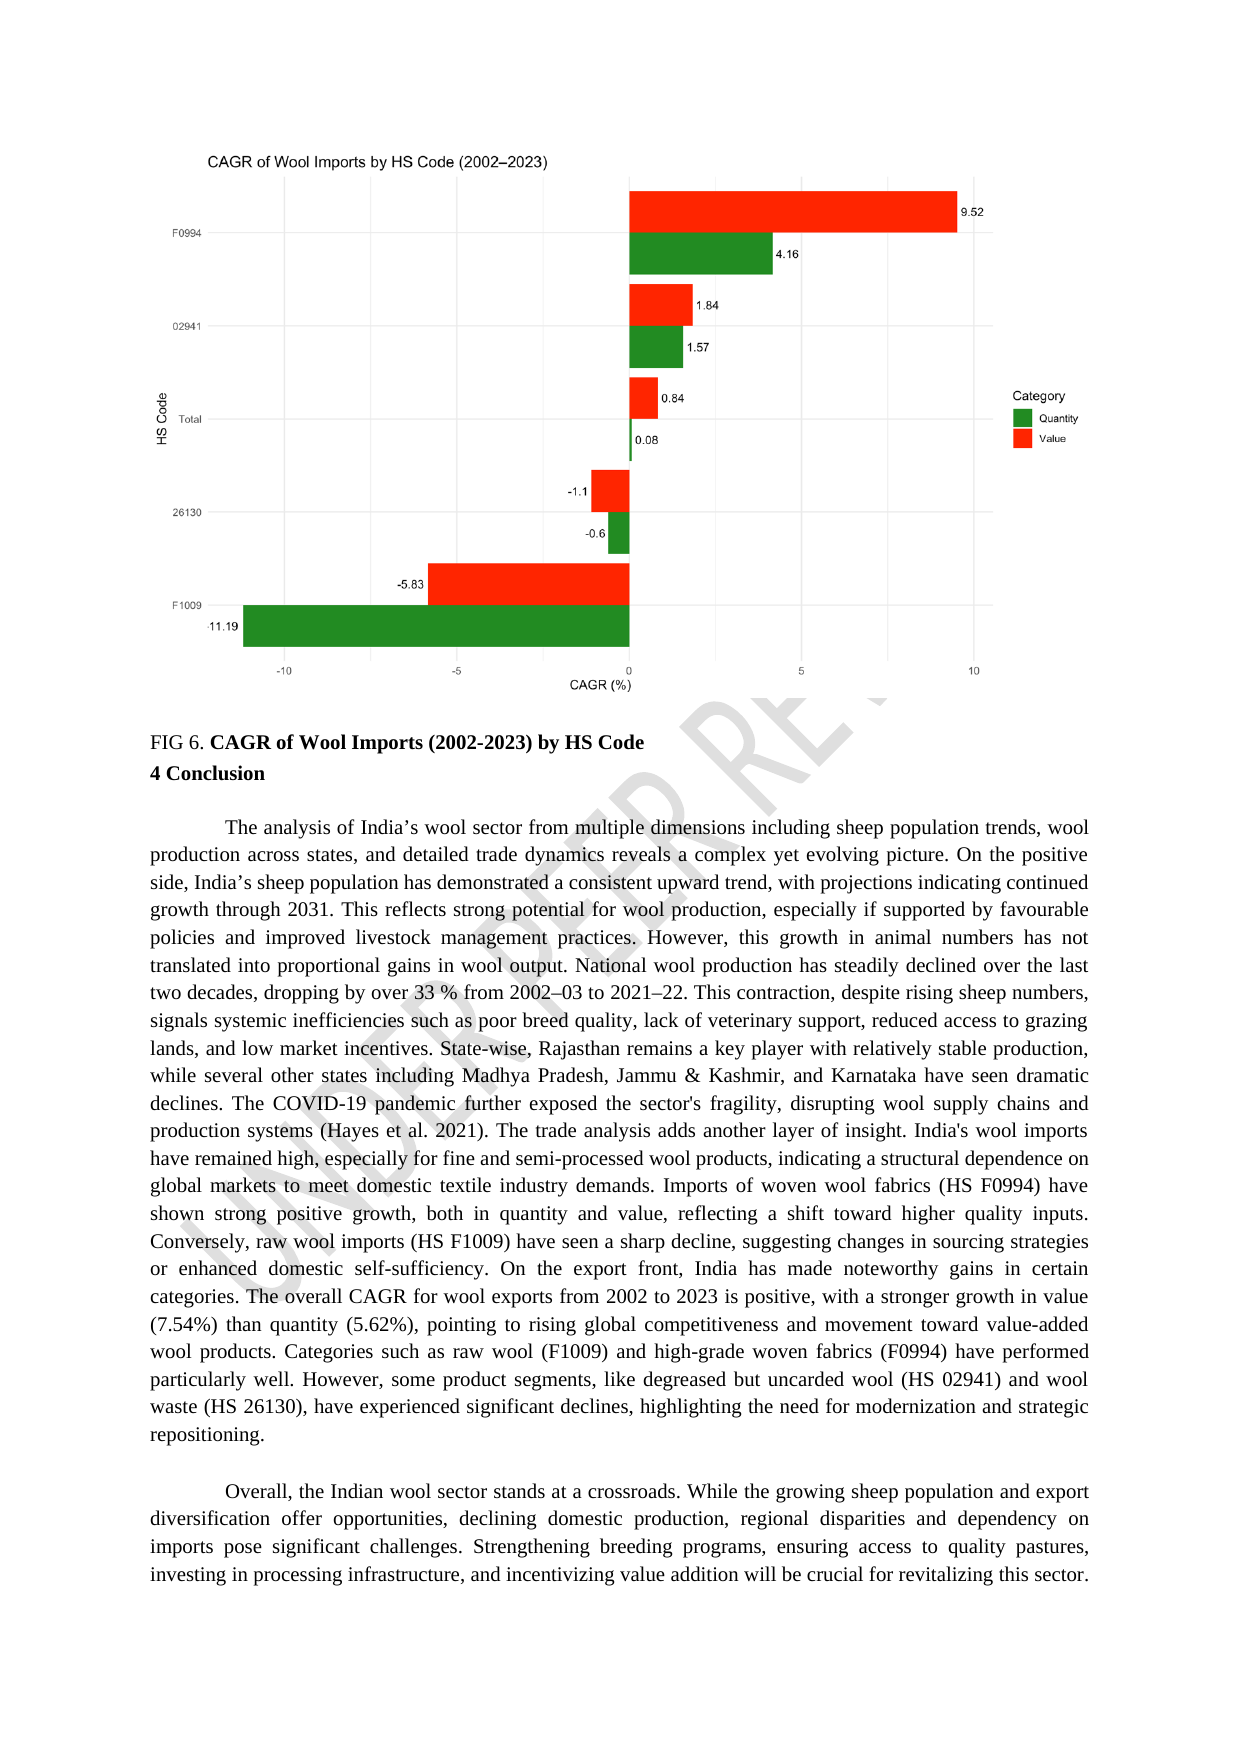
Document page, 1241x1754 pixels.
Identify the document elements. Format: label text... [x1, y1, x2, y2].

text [150, 1479, 1090, 1586]
text FIG 6. CAGR of Wool Imports (2002-2023) by HS Code [150, 729, 1090, 754]
text The analysis of India’s wool sector from multiple dimensions including sheep population trends, wool production across states, and detailed trade dynamics reveals a complex yet evolving picture. On the positive side, India’s sheep population has demonstrated a consistent upward trend, with projections indicating continued growth through 2031. This reflects strong potential for wool production, especially if supported by favourable policies and improved livestock management practices. However, this growth in animal numbers has not translated into proportional gains in wool output. National wool production has steadily declined over the last two decades, dropping by over 33 % from 2002–03 to 2021–22. This contraction, despite rising sheep numbers, signals systemic inefficiencies such as poor breed quality, lack of veterinary support, reduced access to grazing lands, and low market incentives. State-wise, Rajasthan remains a key player with relatively stable production, while several other states including Madhya Pradesh, Jammu & Kashmir, and Karnataka have seen dramatic declines. The COVID-19 pandemic further exposed the sector's fragility, disrupting wool supply chains and production systems (Hayes et al. 2021). The trade analysis adds another layer of insight. India's wool imports have remained high, especially for fine and semi-processed wool products, indicating a structural dependence on global markets to meet domestic textile industry demands. Imports of woven wool fabrics (HS F0994) have shown strong positive growth, both in quantity and value, reflecting a shift toward higher quality inputs. Conversely, raw wool imports (HS F1009) have seen a sharp decline, suggesting changes in sourcing strategies or enhanced domestic self-sufficiency. On the export front, India has made noteworthy gains in certain categories. The overall CAGR for wool exports from 2002 to 2023 is positive, with a stronger growth in value (7.54%) than quantity (5.62%), pointing to rising global competitiveness and movement toward value-added wool products. Categories such as raw wool (F1009) and high-grade woven fabrics (F0994) have performed particularly well. However, some product segments, like degreased but uncarded wool (HS 02941) and wool waste (HS 26130), have experienced significant declines, highlighting the need for modernization and strategic repositioning. [150, 814, 1090, 1446]
subtitle 4 Conclusion [150, 761, 1090, 785]
picture [150, 150, 1091, 698]
